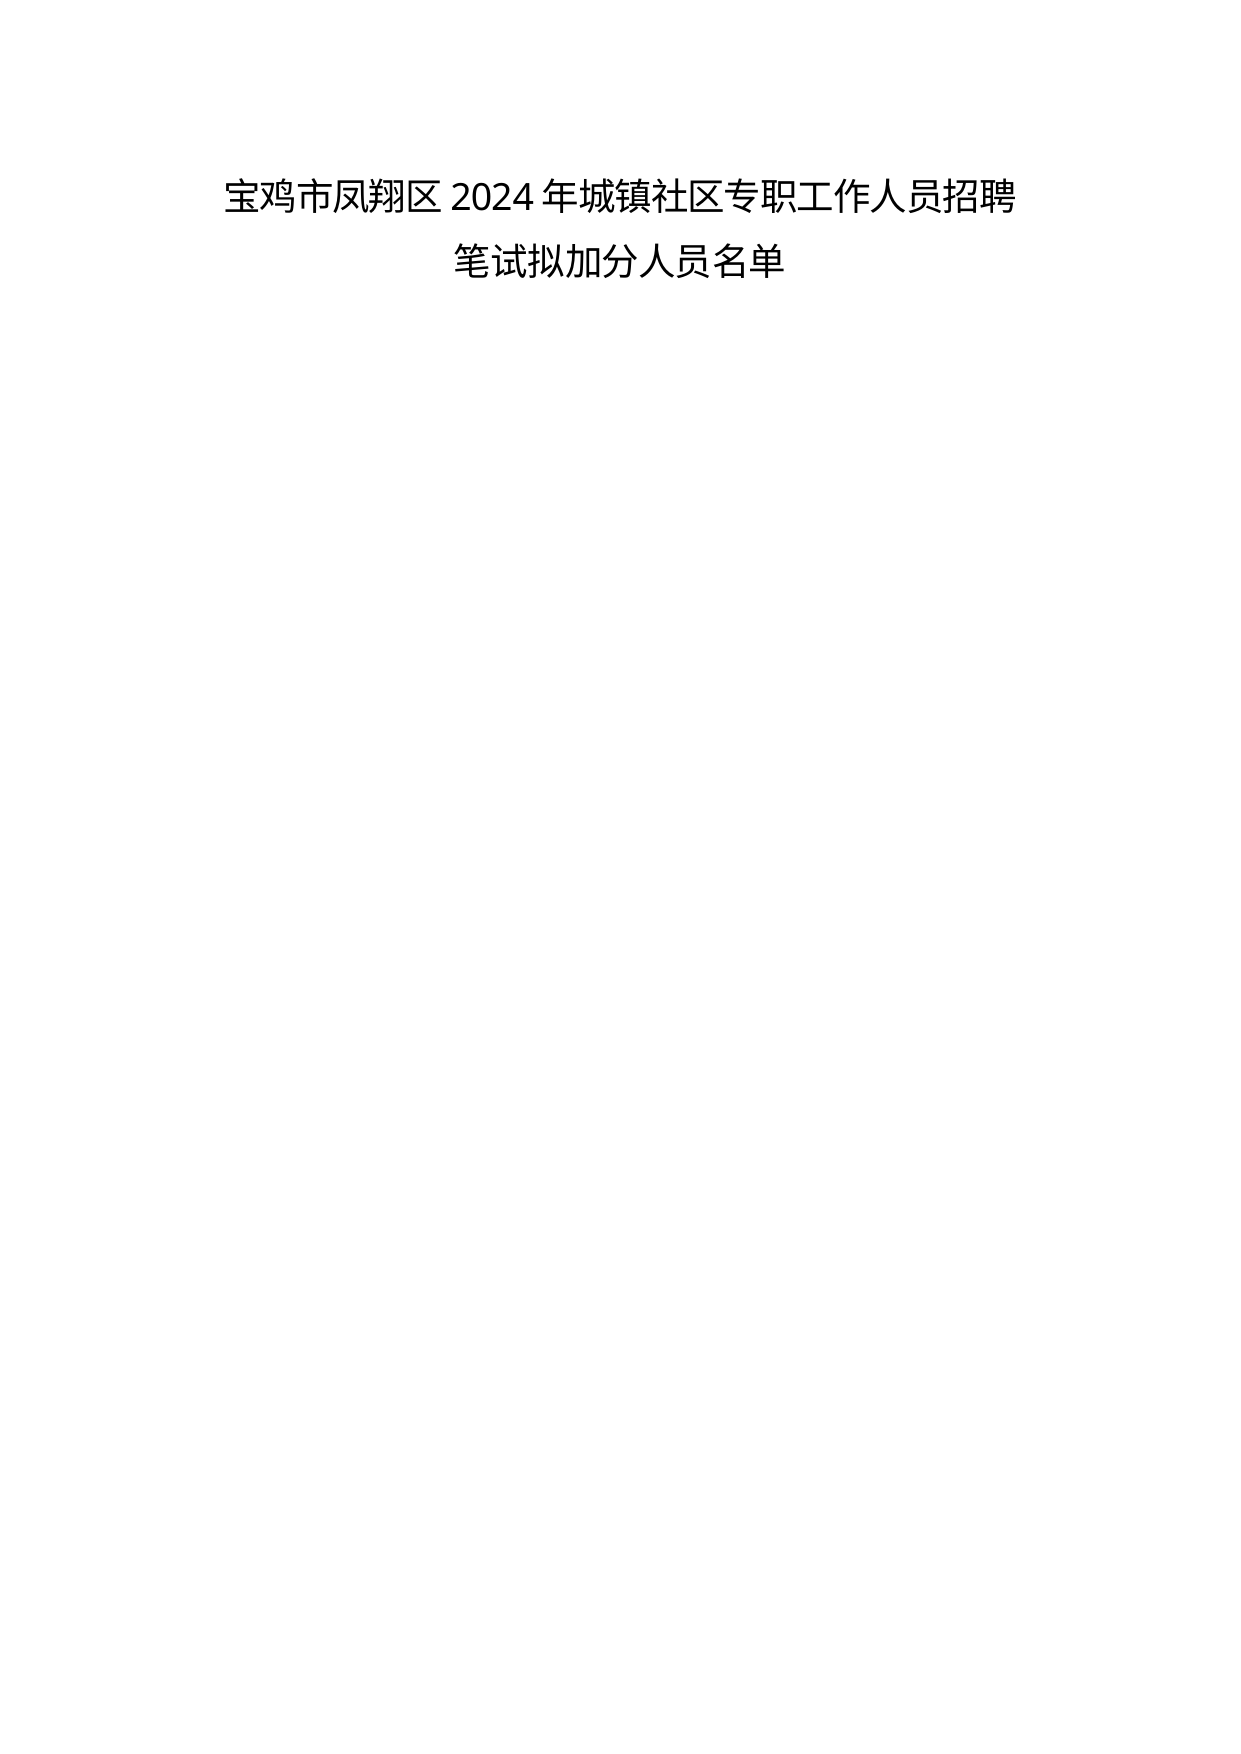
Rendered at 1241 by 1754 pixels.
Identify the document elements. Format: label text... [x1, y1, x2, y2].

text 笔试拟加分人员名单 [187, 227, 1053, 292]
text 宝鸡市凤翔区2024年城镇社区专职工作人员招聘 [187, 162, 1053, 227]
